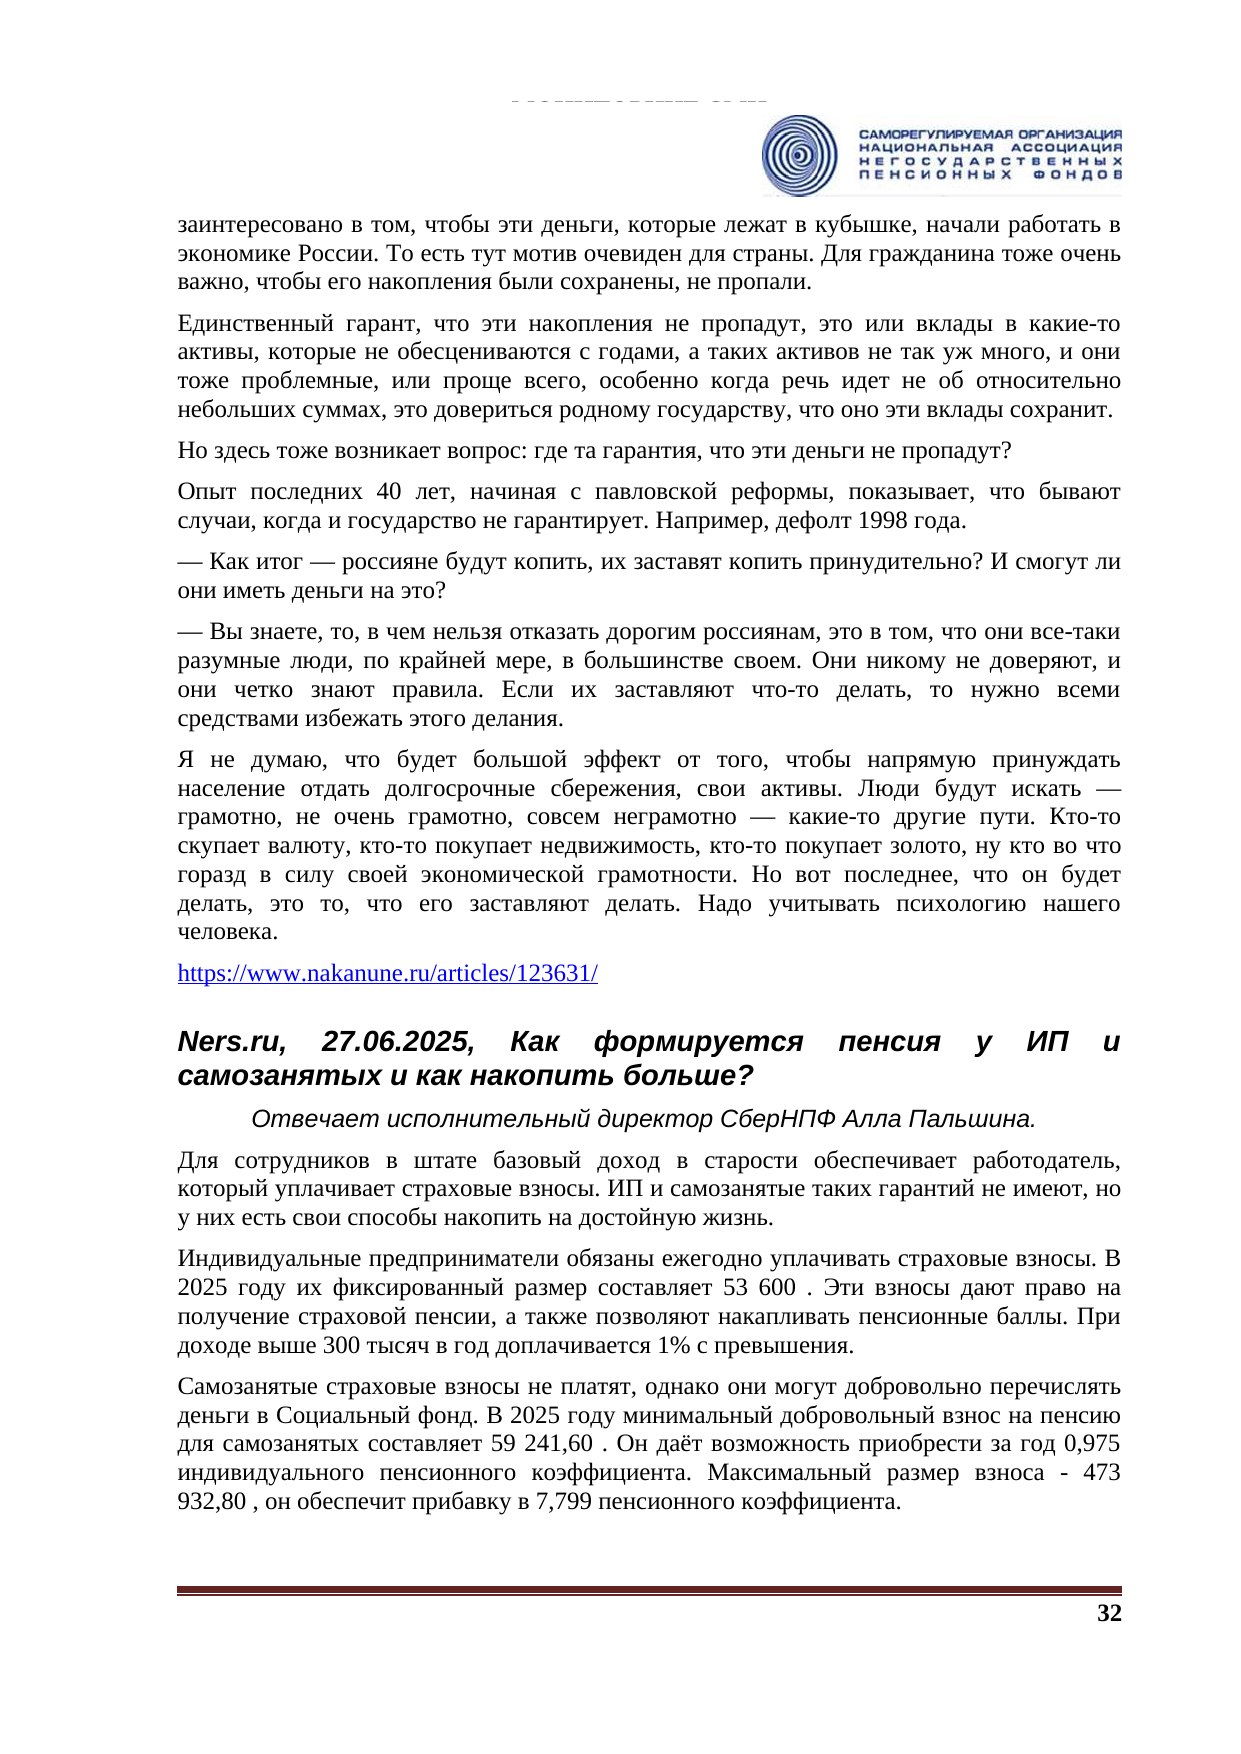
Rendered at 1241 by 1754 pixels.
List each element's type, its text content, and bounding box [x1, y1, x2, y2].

text Индивидуальные предприниматели обязаны ежегодно уплачивать страховые взносы. В 2025 году их фиксированный размер составляет 53 600 . Эти взносы дают право на получение страховой пенсии, а также позволяют накапливать пенсионные баллы. При доходе выше 300 тысяч в год доплачивается 1% с превышения. [177, 1243, 1122, 1358]
text — Вы знаете, то, в чем нельзя отказать дорогим россиянам, это в том, что они все-таки разумные люди, по крайней мере, в большинстве своем. Они никому не доверяют, и они четко знают правила. Если их заставляют что-то делать, то нужно всеми средствами избежать этого делания. [177, 616, 1122, 731]
text Опыт последних 40 лет, начиная с павловской реформы, показывает, что бывают случаи, когда и государство не гарантирует. Например, дефолт 1998 года. [177, 476, 1122, 534]
text Я не думаю, что будет большой эффект от того, чтобы напрямую принуждать население отдать долгосрочные сбережения, свои активы. Люди будут искать — грамотно, не очень грамотно, совсем неграмотно — какие-то другие пути. Кто-то скупает валюту, кто-то покупает недвижимость, кто-то покупает золото, ну кто во что горазд в силу своей экономической грамотности. Но вот последнее, что он будет делать, это то, что его заставляют делать. Надо учитывать психологию нашего человека. [177, 744, 1122, 945]
text Для сотрудников в штате базовый доход в старости обеспечивает работодатель, который уплачивает страховые взносы. ИП и самозанятые таких гарантий не имеют, но у них есть свои способы накопить на достойную жизнь. [177, 1145, 1122, 1231]
subtitle Отвечает исполнительный директор СберНПФ Алла Пальшина. [177, 1103, 1122, 1132]
subtitle Ners.ru, 27.06.2025, Как формируется пенсия у ИП и самозанятых и как накопить больше? [177, 1024, 1122, 1091]
picture [762, 115, 1122, 197]
text Единственный гарант, что эти накопления не пропадут, это или вклады в какие-то активы, которые не обесцениваются с годами, а таких активов не так уж много, и они тоже проблемные, или проще всего, особенно когда речь идет не об относительно небольших суммах, это довериться родному государству, что оно эти вклады сохранит. [177, 308, 1122, 423]
text Но здесь тоже возникает вопрос: где та гарантия, что эти деньги не пропадут? [177, 435, 1122, 464]
text Самозанятые страховые взносы не платят, однако они могут добровольно перечислять деньги в Социальный фонд. В 2025 году минимальный добровольный взнос на пенсию для самозанятых составляет 59 241,60 . Он даёт возможность приобрести за год 0,975 индивидуального пенсионного коэффициента. Максимальный размер взноса - 473 932,80 , он обеспечит прибавку в 7,799 пенсионного коэффициента. [177, 1371, 1122, 1515]
text https://www.nakanune.ru/articles/123631/ [177, 958, 1122, 986]
text — Как итог — россияне будут копить, их заставят копить принудительно? И смогут ли они иметь деньги на это? [177, 546, 1122, 604]
